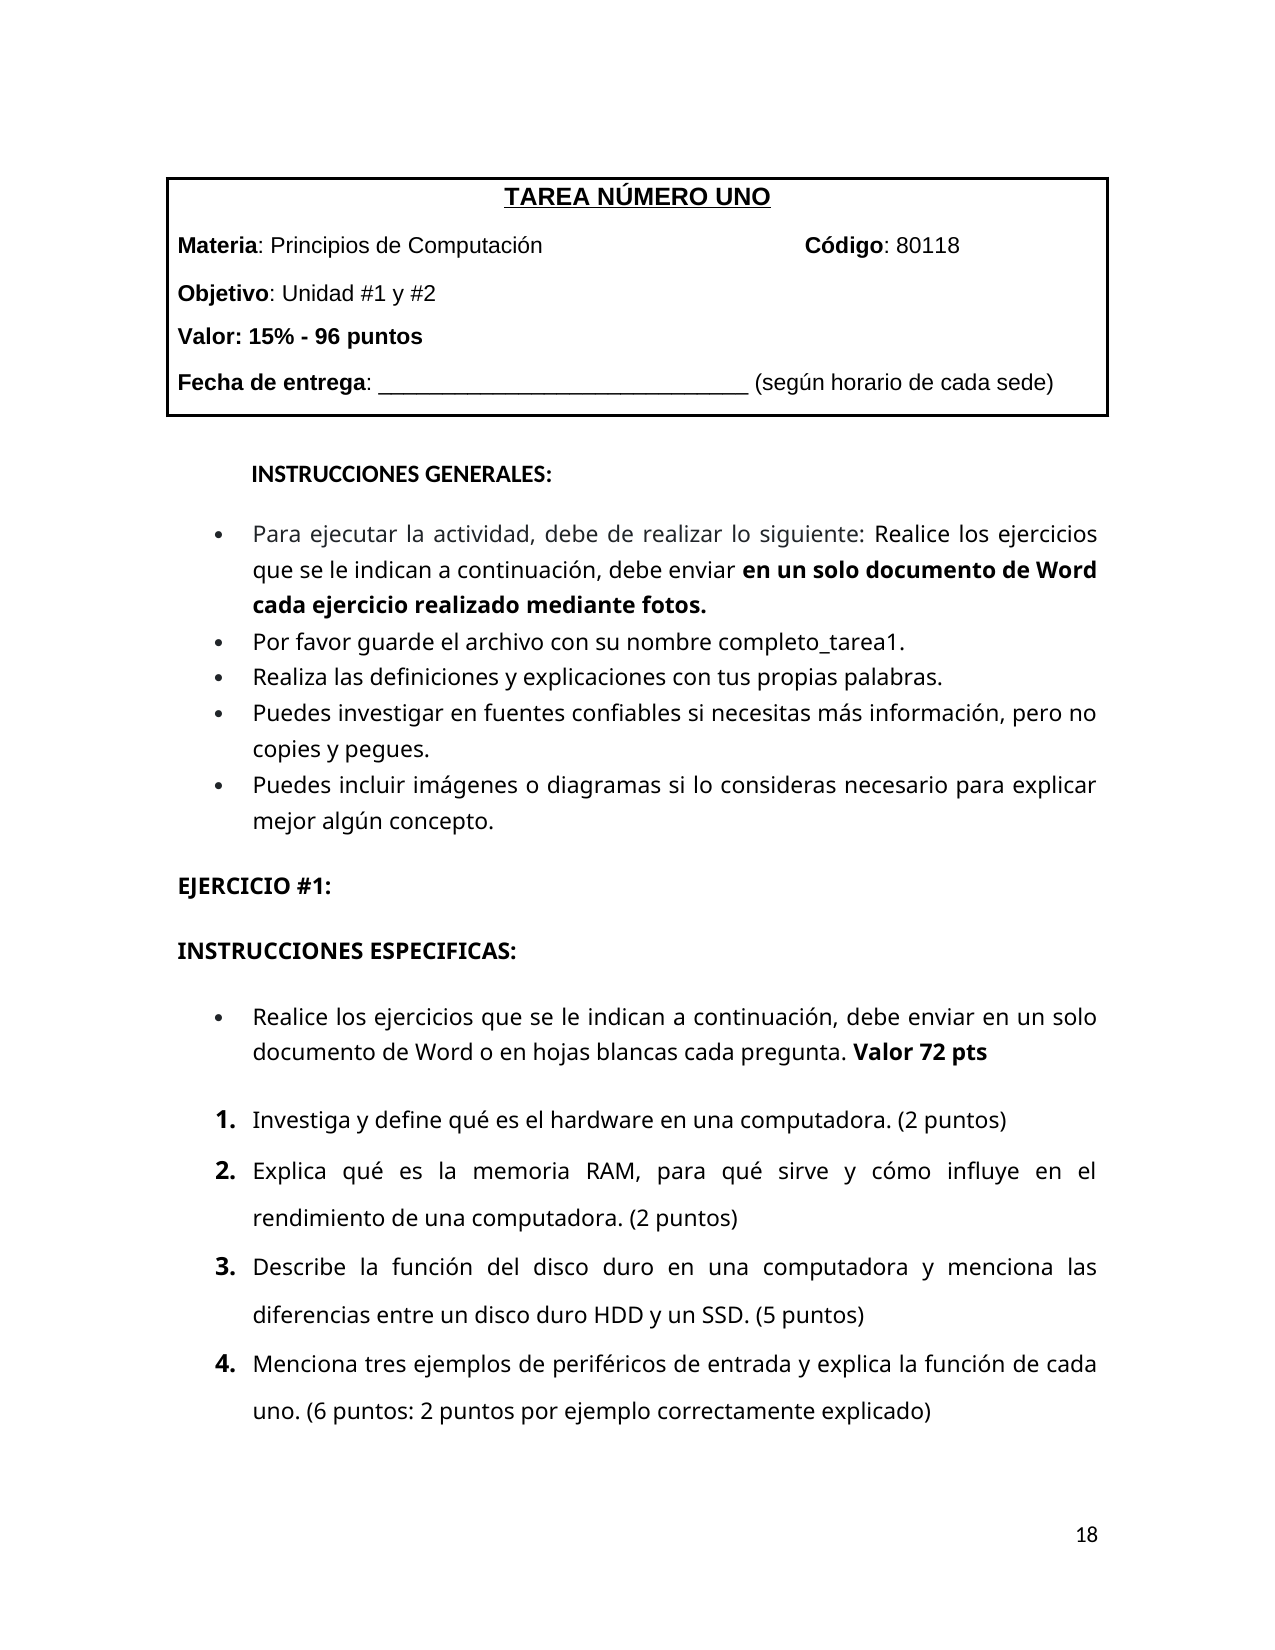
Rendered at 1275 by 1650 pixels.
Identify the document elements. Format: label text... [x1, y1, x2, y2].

list Menciona tres ejemplos de periféricos de entrada y explica la función de cada uno. (6 puntos: 2 puntos por ejemplo correctamente explicado) [215, 1346, 1098, 1427]
text Materia: Principios de Computación Código: 80118 [177, 232, 1098, 259]
list Puedes investigar en fuentes confiables si necesitas más información, pero no copies y pegues. [215, 697, 1098, 764]
list Realiza las definiciones y explicaciones con tus propias palabras. [215, 661, 1098, 693]
list Por favor guarde el archivo con su nombre completo_tarea1. [215, 625, 1098, 657]
list Describe la función del disco duro en una computadora y menciona las diferencias entre un disco duro HDD y un SSD. (5 puntos) [215, 1249, 1098, 1330]
text INSTRUCCIONES GENERALES: [177, 458, 1098, 488]
list Puedes incluir imágenes o diagramas si lo consideras necesario para explicar mejor algún concepto. [215, 769, 1098, 836]
list Explica qué es la memoria RAM, para qué sirve y cómo influye en el rendimiento de una computadora. (2 puntos) [215, 1152, 1098, 1233]
text INSTRUCCIONES ESPECIFICAS: [177, 935, 1098, 967]
text EJERCICIO #1: [177, 870, 1098, 901]
list Para ejecutar la actividad, debe de realizar lo siguiente: Realice los ejercicios que se le indican a continuación, debe enviar en un solo documento de Word cada ejercicio realizado mediante fotos. [215, 518, 1098, 621]
text Objetivo: Unidad #1 y #2 [177, 280, 1098, 306]
text Valor: 15% - 96 puntos [177, 323, 1098, 349]
list Realice los ejercicios que se le indican a continuación, debe enviar en un solo documento de Word o en hojas blancas cada pregunta. Valor 72 pts [215, 1000, 1098, 1068]
text TAREA NÚMERO UNO [169, 180, 1106, 211]
text Fecha de entrega: _____________________________ (según horario de cada sede) [177, 368, 1098, 395]
list Investiga y define qué es el hardware en una computadora. (2 puntos) [215, 1101, 1098, 1136]
